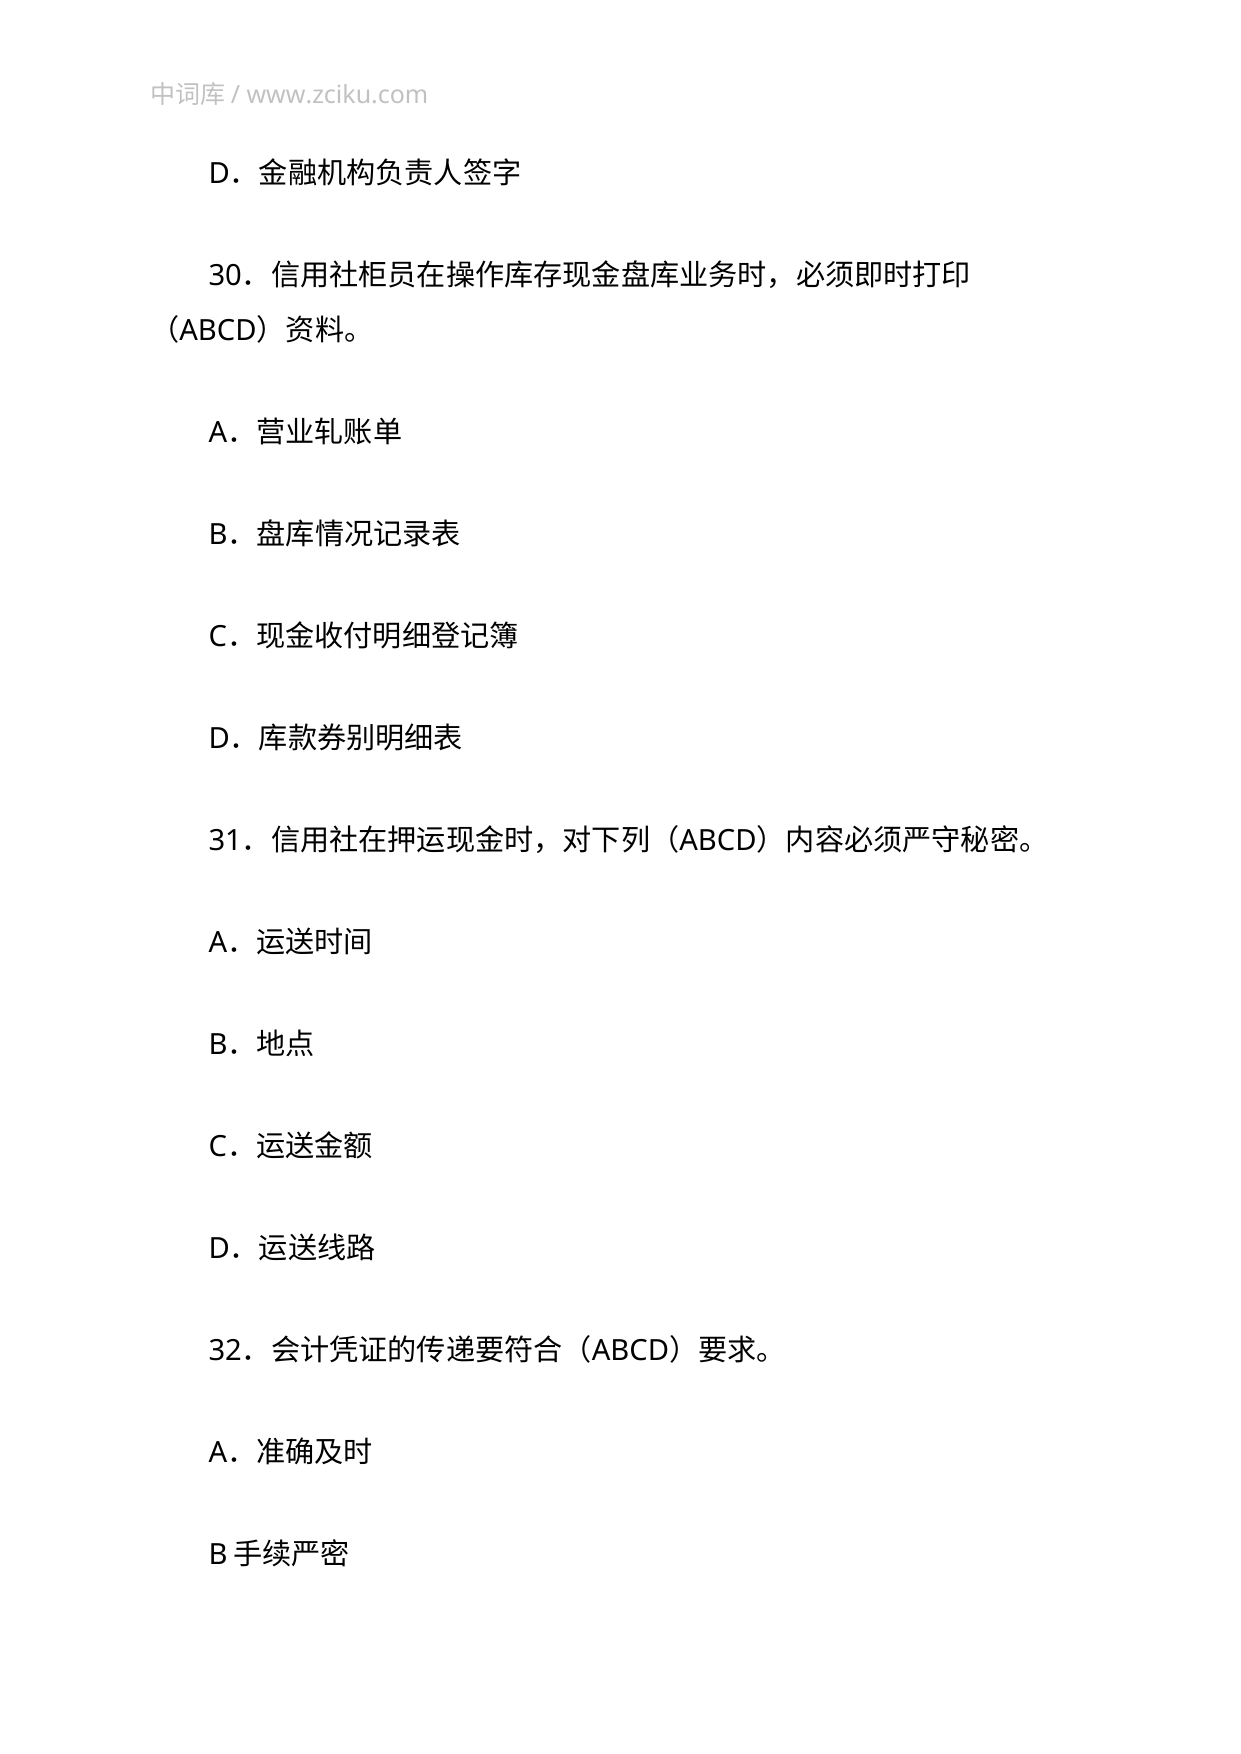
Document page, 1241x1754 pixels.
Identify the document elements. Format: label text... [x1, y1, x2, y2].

text 32．会计凭证的传递要符合（ABCD）要求。 [150, 1327, 1090, 1369]
text B．地点 [150, 1021, 1090, 1063]
text A．准确及时 [150, 1429, 1090, 1471]
text D．金融机构负责人签字 [150, 150, 1090, 192]
text A．运送时间 [150, 919, 1090, 961]
text 30．信用社柜员在操作库存现金盘库业务时，必须即时打印（ABCD）资料。 [150, 252, 1090, 349]
text D．库款券别明细表 [150, 715, 1090, 757]
text D．运送线路 [150, 1225, 1090, 1267]
text B手续严密 [150, 1531, 1090, 1573]
text C．运送金额 [150, 1123, 1090, 1165]
text B．盘库情况记录表 [150, 511, 1090, 553]
text A．营业轧账单 [150, 409, 1090, 451]
text C．现金收付明细登记簿 [150, 613, 1090, 655]
text 31．信用社在押运现金时，对下列（ABCD）内容必须严守秘密。 [150, 817, 1090, 859]
